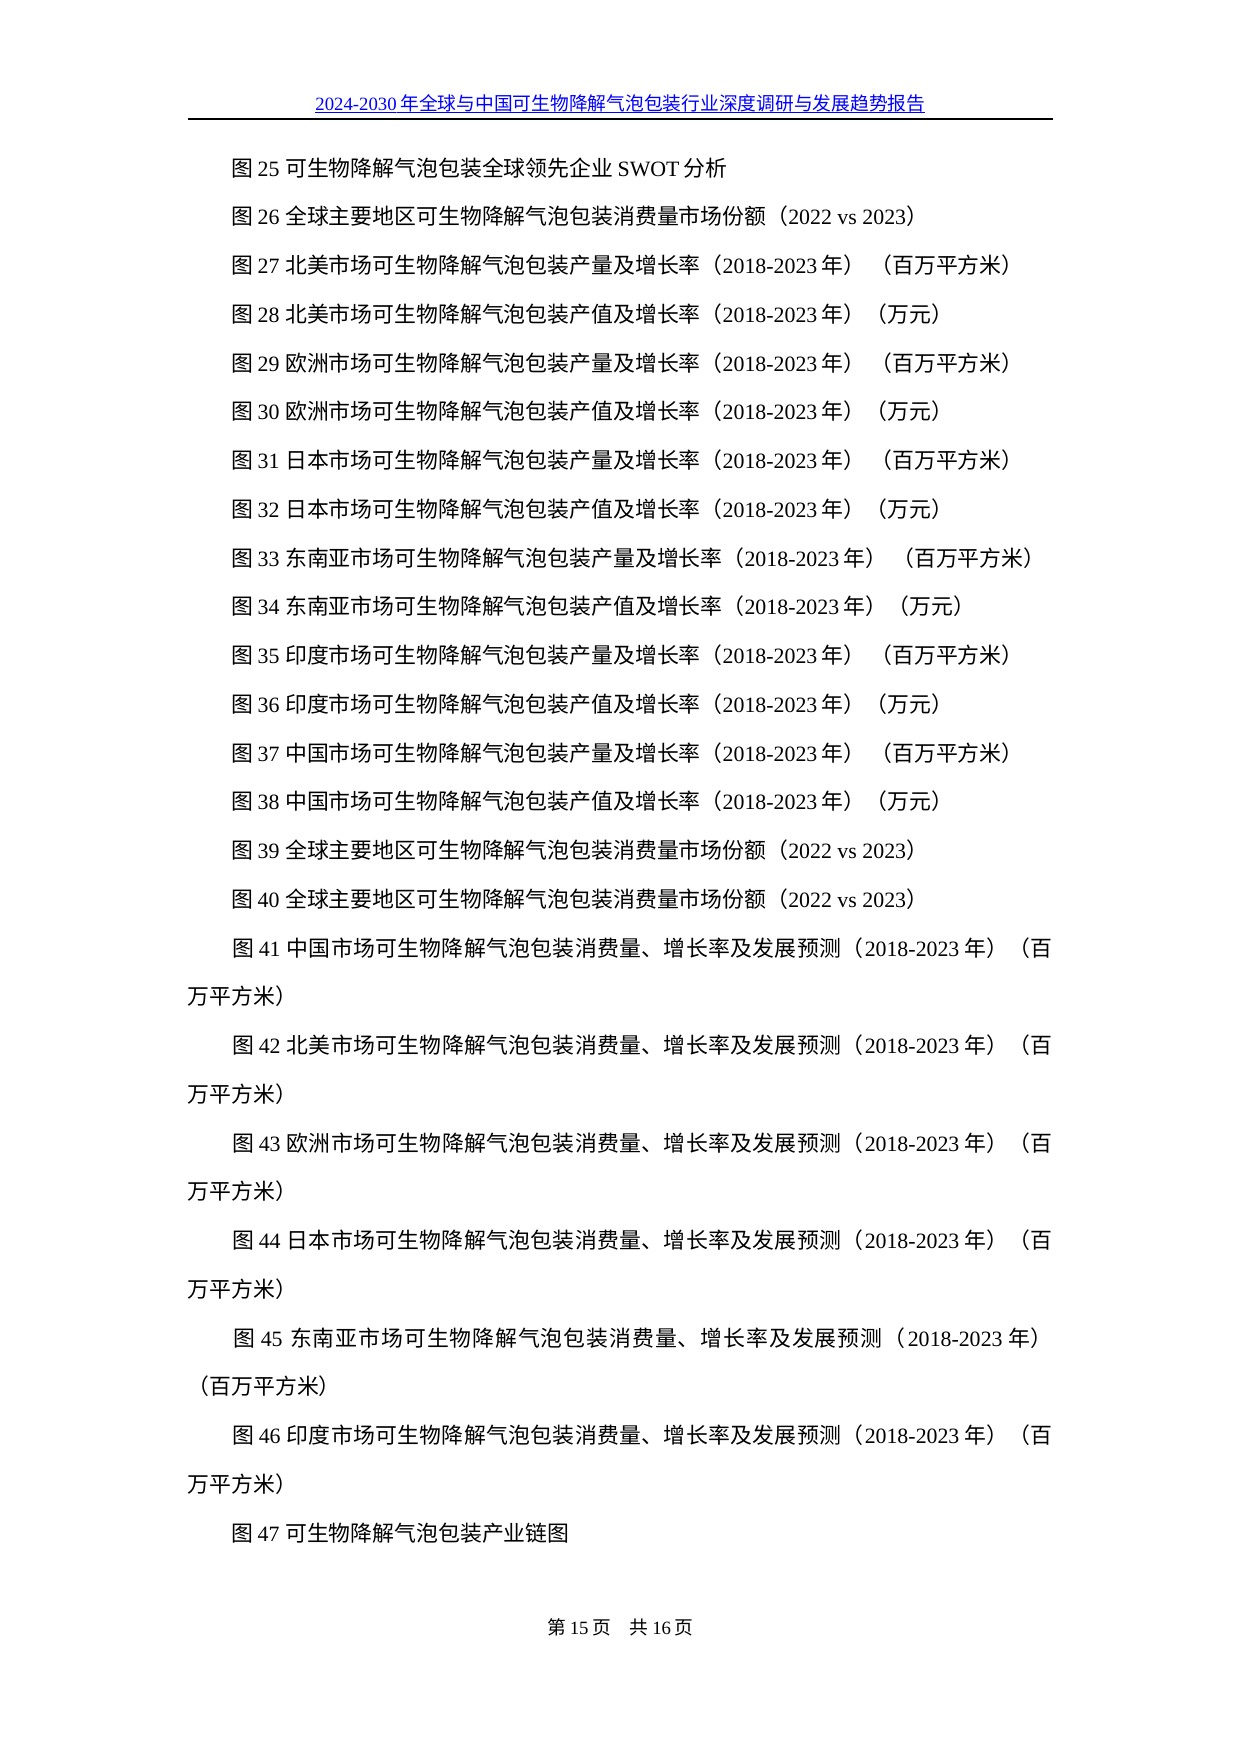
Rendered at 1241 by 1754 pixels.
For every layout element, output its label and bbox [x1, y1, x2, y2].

text [187, 150, 1053, 1548]
